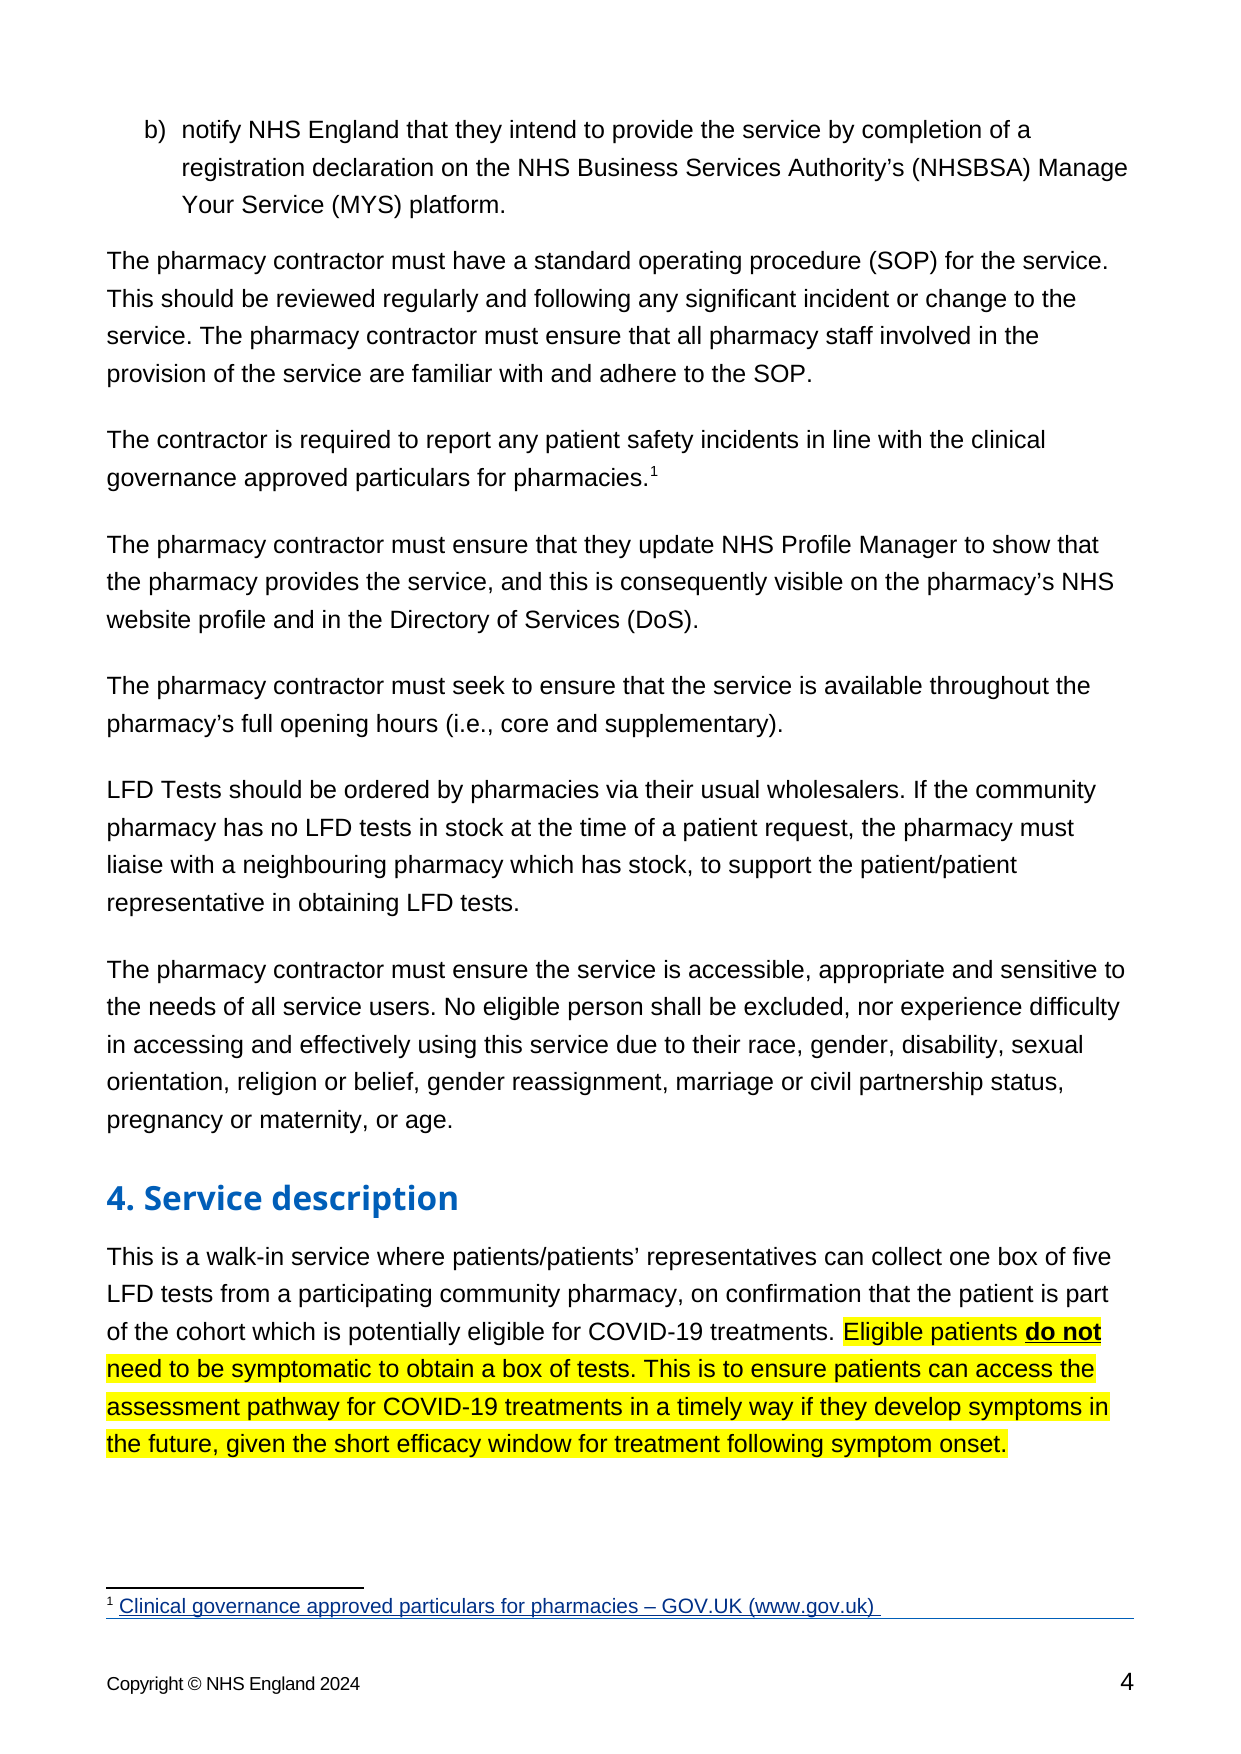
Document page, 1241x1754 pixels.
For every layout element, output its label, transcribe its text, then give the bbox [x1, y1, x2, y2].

text The pharmacy contractor must ensure that they update NHS Profile Manager to show that the pharmacy provides the service, and this is consequently visible on the pharmacy’s NHS website profile and in the Directory of Services (DoS). [106, 521, 1134, 633]
text The pharmacy contractor must ensure the service is accessible, appropriate and sensitive to the needs of all service users. No eligible person shall be excluded, nor experience difficulty in accessing and effectively using this service due to their race, gender, disability, sexual orientation, religion or belief, gender reassignment, marriage or civil partnership status, pregnancy or maternity, or age. [106, 946, 1134, 1133]
list notify NHS England that they intend to provide the service by completion of a registration declaration on the NHS Business Services Authority’s (NHSBSA) Manage Your Service (MYS) platform. [144, 106, 1134, 219]
text Service description [106, 1175, 1134, 1221]
text This is a walk-in service where patients/patients’ representatives can collect one box of five LFD tests from a participating community pharmacy, on confirmation that the patient is part of the cohort which is potentially eligible for COVID-19 treatments. Eligible patients do not need to be symptomatic to obtain a box of tests. This is to ensure patients can access the assessment pathway for COVID-19 treatments in a timely way if they develop symptoms in the future, given the short efficacy window for treatment following symptom onset. [106, 1233, 1134, 1458]
text LFD Tests should be ordered by pharmacies via their usual wholesalers. If the community pharmacy has no LFD tests in stock at the time of a patient request, the pharmacy must liaise with a neighbouring pharmacy which has stock, to support the patient/patient representative in obtaining LFD tests. [106, 767, 1134, 917]
text The contractor is required to report any patient safety incidents in line with the clinical governance approved particulars for pharmacies. [106, 417, 1134, 492]
text The pharmacy contractor must have a standard operating procedure (SOP) for the service. This should be reviewed regularly and following any significant incident or change to the service. The pharmacy contractor must ensure that all pharmacy staff involved in the provision of the service are familiar with and adhere to the SOP. [106, 238, 1134, 388]
text The pharmacy contractor must seek to ensure that the service is available throughout the pharmacy’s full opening hours (i.e., core and supplementary). [106, 663, 1134, 738]
